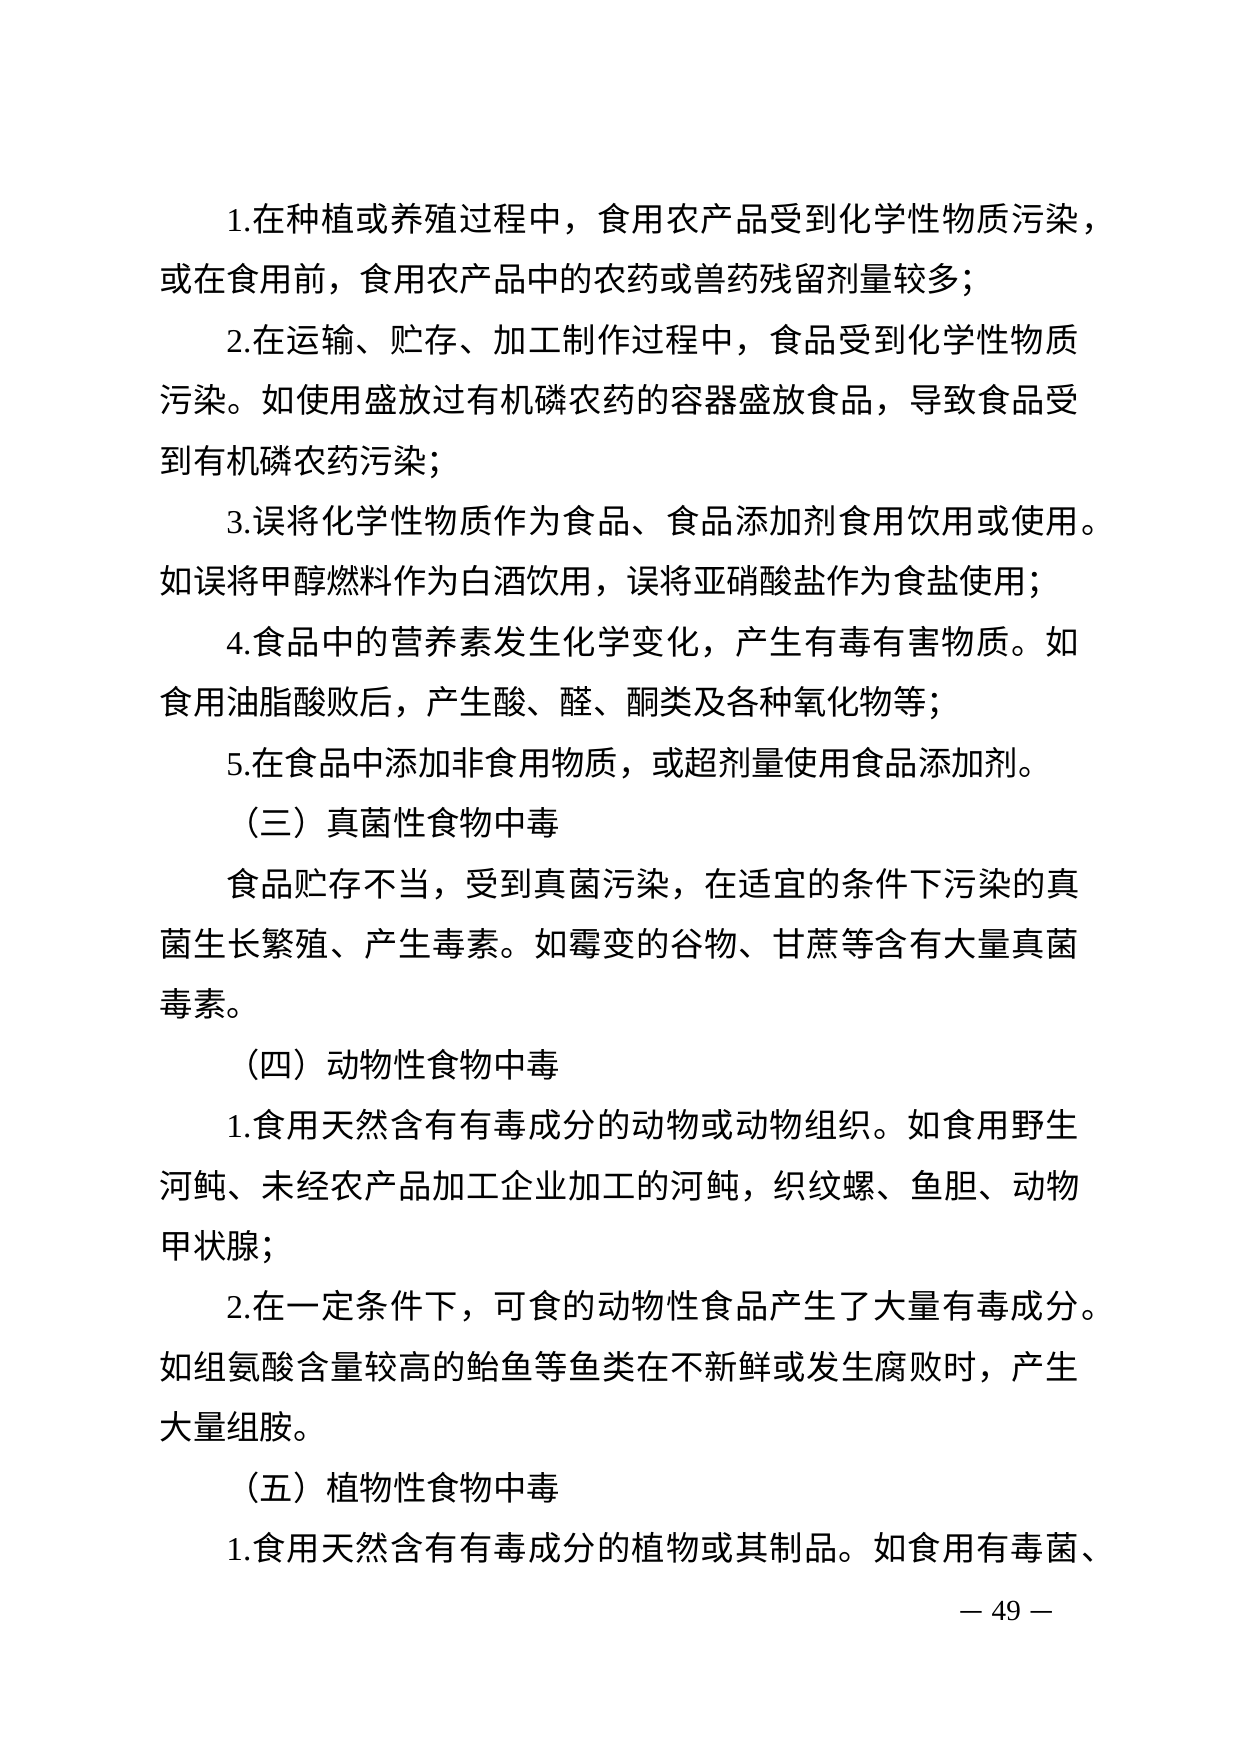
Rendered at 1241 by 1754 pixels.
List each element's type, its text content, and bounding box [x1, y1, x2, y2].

text 1.食用天然含有有毒成分的动物或动物组织。如食用野生河鲀、未经农产品加工企业加工的河鲀，织纹螺、鱼胆、动物甲状腺； [159, 1089, 1081, 1271]
text （四）动物性食物中毒 [159, 1029, 1081, 1089]
text （三）真菌性食物中毒 [159, 787, 1081, 848]
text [159, 1512, 1081, 1573]
text 食品贮存不当，受到真菌污染，在适宜的条件下污染的真菌生长繁殖、产生毒素。如霉变的谷物、甘蔗等含有大量真菌毒素。 [159, 848, 1081, 1029]
text 3.误将化学性物质作为食品、食品添加剂食用饮用或使用。如误将甲醇燃料作为白酒饮用，误将亚硝酸盐作为食盐使用； [159, 485, 1081, 606]
text 4.食品中的营养素发生化学变化，产生有毒有害物质。如食用油脂酸败后，产生酸、醛、酮类及各种氧化物等； [159, 606, 1081, 727]
text 1.在种植或养殖过程中，食用农产品受到化学性物质污染，或在食用前，食用农产品中的农药或兽药残留剂量较多； [159, 183, 1081, 304]
text （五）植物性食物中毒 [159, 1452, 1081, 1512]
text 5.在食品中添加非食用物质，或超剂量使用食品添加剂。 [159, 727, 1081, 787]
text 2.在一定条件下，可食的动物性食品产生了大量有毒成分。如组氨酸含量较高的鲐鱼等鱼类在不新鲜或发生腐败时，产生大量组胺。 [159, 1271, 1081, 1452]
text 2.在运输、贮存、加工制作过程中，食品受到化学性物质污染。如使用盛放过有机磷农药的容器盛放食品，导致食品受到有机磷农药污染； [159, 304, 1081, 485]
